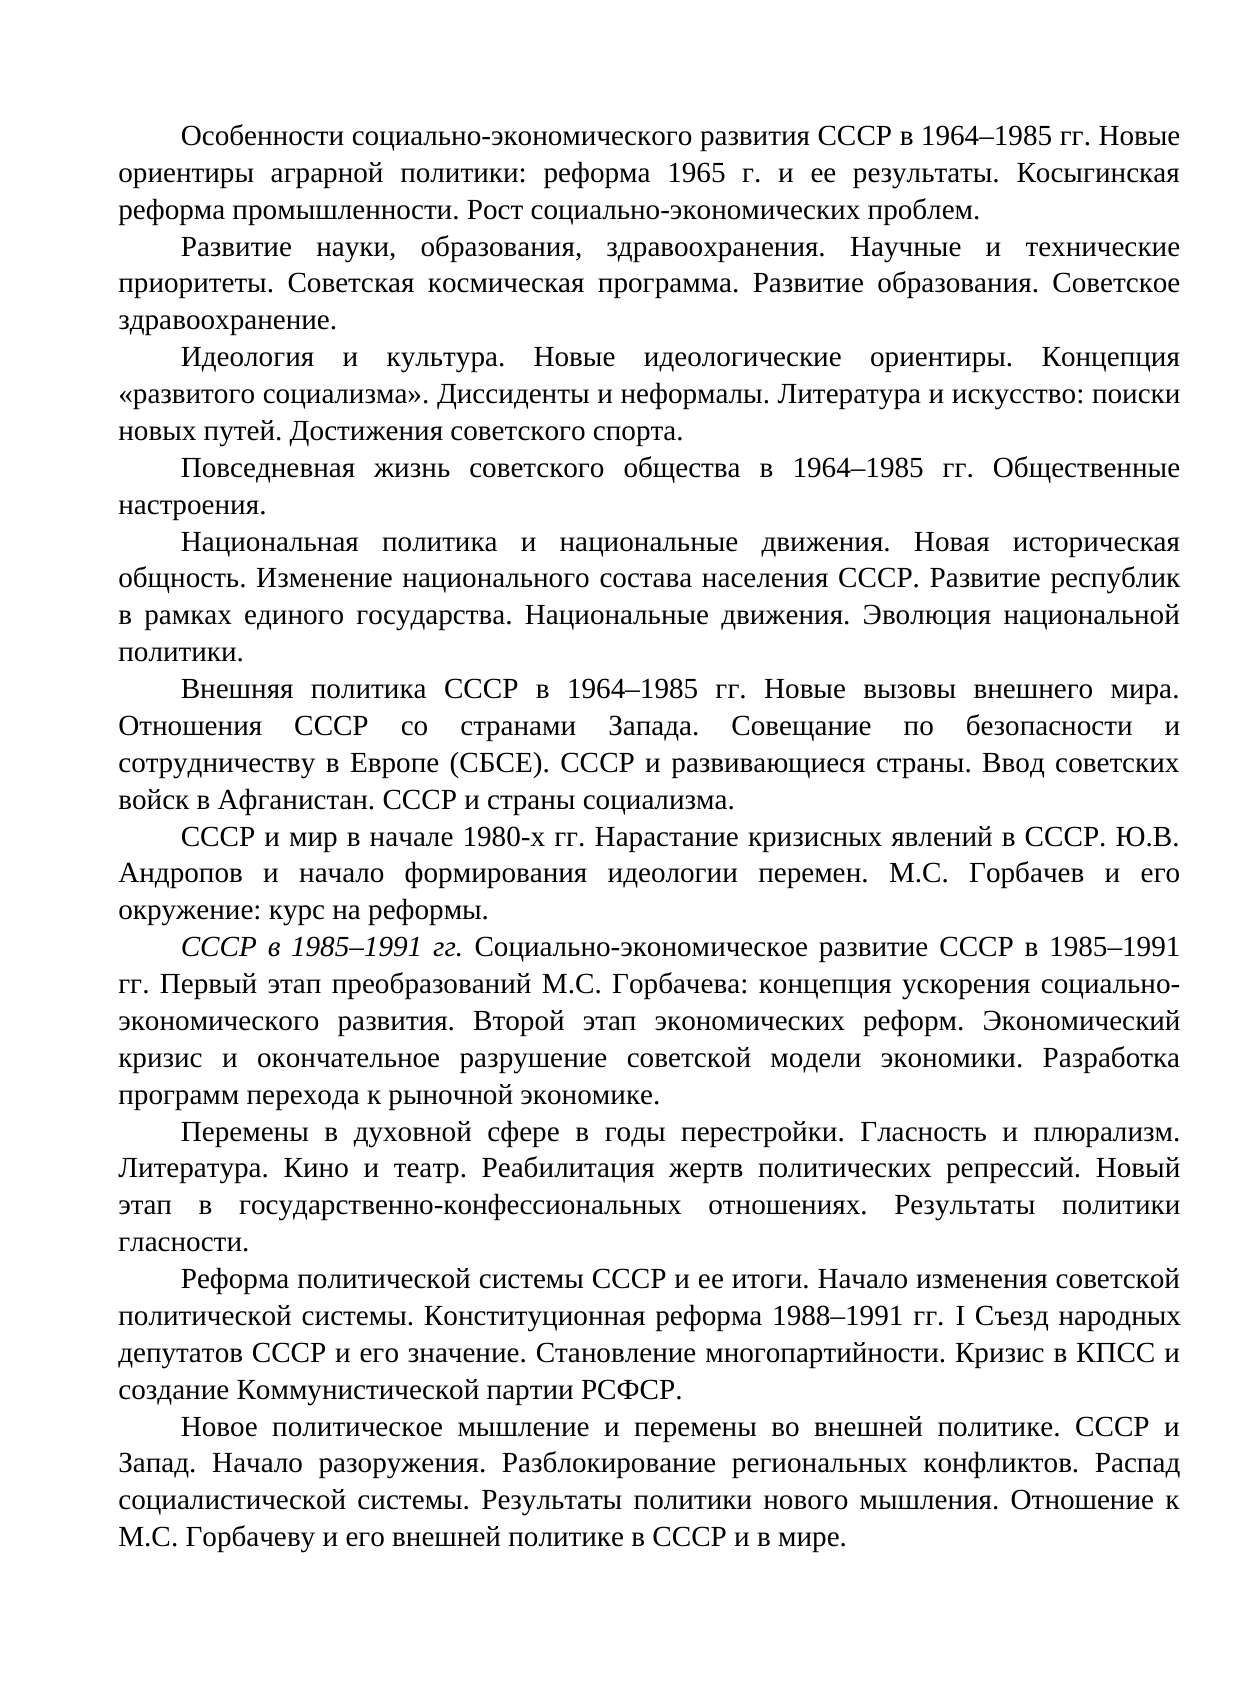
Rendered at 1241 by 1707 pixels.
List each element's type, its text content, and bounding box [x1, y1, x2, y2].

text Развитие науки, образования, здравоохранения. Научные и технические приоритеты. Советская космическая программа. Развитие образования. Советское здравоохранение. [118, 229, 1181, 336]
text Новое политическое мышление и перемены во внешней политике. СССР и Запад. Начало разоружения. Разблокирование региональных конфликтов. Распад социалистической системы. Результаты политики нового мышления. Отношение к М.С. Горбачеву и его внешней политике в СССР и в мире. [118, 1409, 1181, 1553]
text Перемены в духовной сфере в годы перестройки. Гласность и плюрализм. Литература. Кино и театр. Реабилитация жертв политических репрессий. Новый этап в государственно-конфессиональных отношениях. Результаты политики гласности. [118, 1114, 1181, 1258]
text Национальная политика и национальные движения. Новая историческая общность. Изменение национального состава населения СССР. Развитие республик в рамках единого государства. Национальные движения. Эволюция национальной политики. [118, 524, 1181, 668]
text СССР и мир в начале 1980-х гг. Нарастание кризисных явлений в СССР. Ю.В. Андропов и начало формирования идеологии перемен. М.С. Горбачев и его окружение: курс на реформы. [118, 819, 1181, 926]
text Повседневная жизнь советского общества в 1964–1985 гг. Общественные настроения. [118, 450, 1181, 520]
text Внешняя политика СССР в 1964–1985 гг. Новые вызовы внешнего мира. Отношения СССР со странами Запада. Совещание по безопасности и сотрудничеству в Европе (СБСЕ). СССР и развивающиеся страны. Ввод советских войск в Афганистан. СССР и страны социализма. [118, 671, 1181, 815]
text Особенности социально-экономического развития СССР в 1964–1985 гг. Новые ориентиры аграрной политики: реформа 1965 г. и ее результаты. Косыгинская реформа промышленности. Рост социально-экономических проблем. [118, 118, 1181, 225]
text Реформа политической системы СССР и ее итоги. Начало изменения советской политической системы. Конституционная реформа 1988–1991 гг. I Съезд народных депутатов СССР и его значение. Становление многопартийности. Кризис в КПСС и создание Коммунистической партии РСФСР. [118, 1261, 1181, 1405]
text Идеология и культура. Новые идеологические ориентиры. Концепция «развитого социализма». Диссиденты и неформалы. Литература и искусство: поиски новых путей. Достижения советского спорта. [118, 339, 1181, 447]
text СССР в 1985–1991 гг. Социально-экономическое развитие СССР в 1985–1991 гг. Первый этап преобразований М.С. Горбачева: концепция ускорения социально-экономического развития. Второй этап экономических реформ. Экономический кризис и окончательное разрушение советской модели экономики. Разработка программ перехода к рыночной экономике. [118, 929, 1181, 1110]
